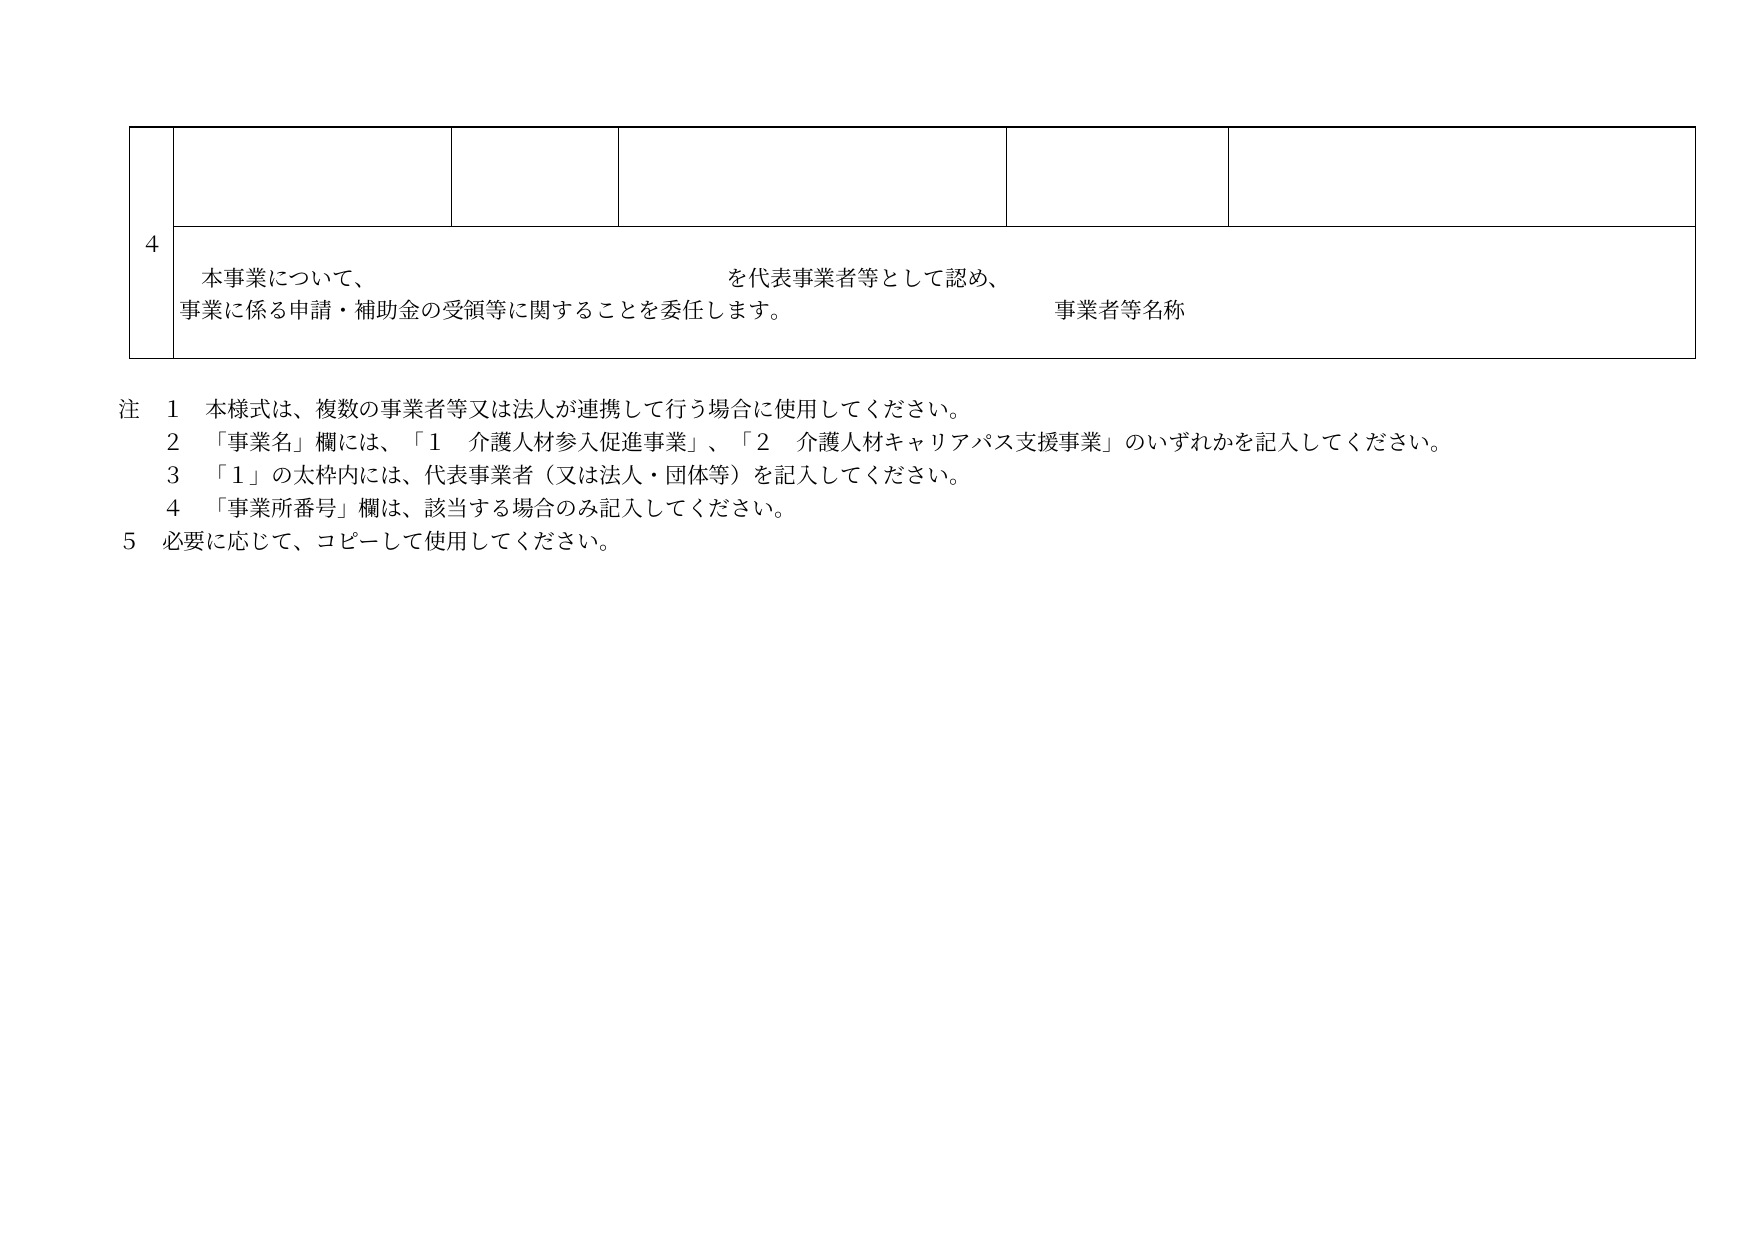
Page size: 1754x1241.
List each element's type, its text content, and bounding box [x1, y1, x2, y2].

table_cell [1007, 128, 1228, 226]
table_cell [619, 128, 1006, 226]
table_cell ４ [130, 128, 173, 358]
text ４ 「事業所番号」欄は、該当する場合のみ記入してください。 [118, 491, 1636, 523]
table_cell [452, 128, 618, 226]
text ２ 「事業名」欄には、「１ 介護人材参入促進事業」、「２ 介護人材キャリアパス支援事業」のいずれかを記入してください。 [118, 425, 1683, 458]
text ５ 必要に応じて、コピーして使用してください。 [118, 523, 1636, 556]
table_cell [174, 128, 451, 226]
text 注 １ 本様式は、複数の事業者等又は法人が連携して行う場合に使用してください。 [118, 392, 1683, 425]
table_cell [1229, 128, 1695, 226]
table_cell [174, 227, 1695, 358]
text ３ 「１」の太枠内には、代表事業者（又は法人・団体等）を記入してください。 [118, 458, 1636, 491]
